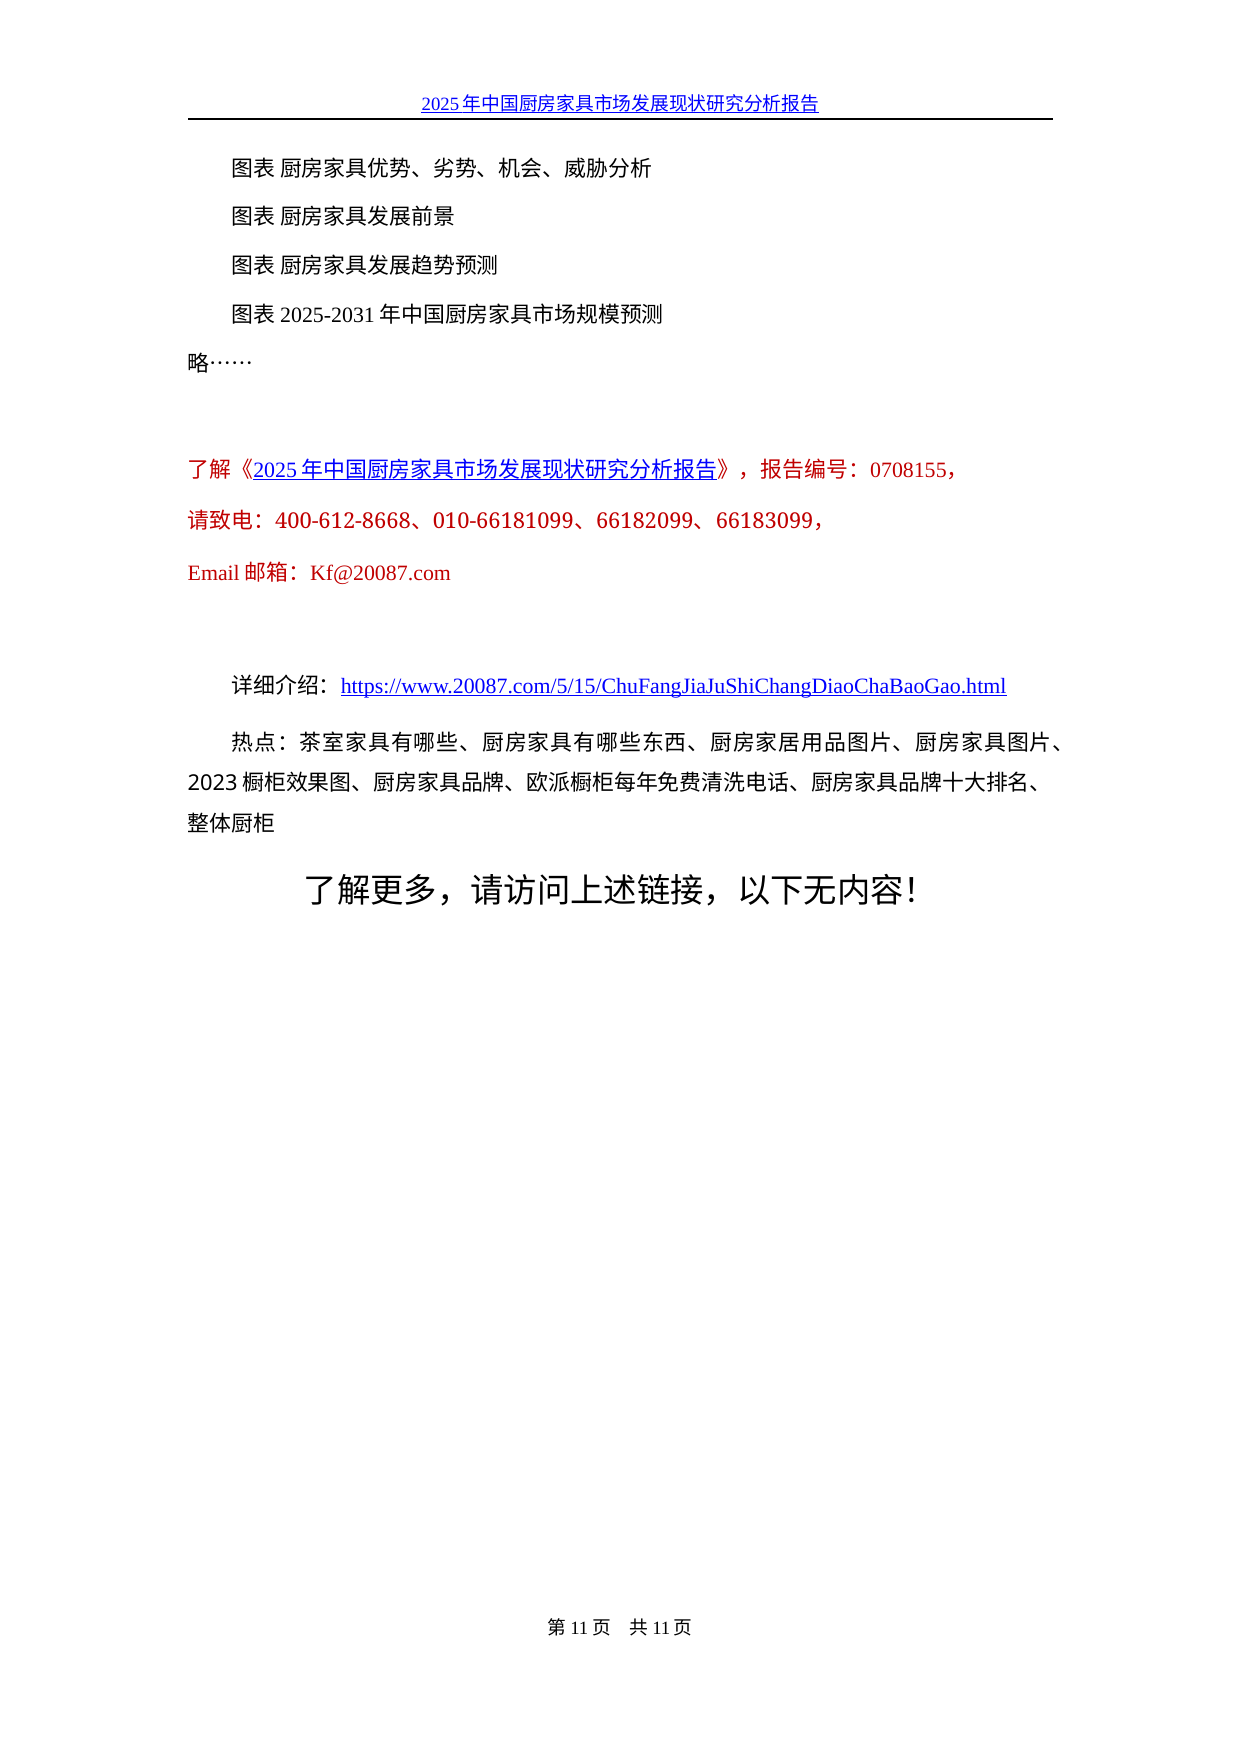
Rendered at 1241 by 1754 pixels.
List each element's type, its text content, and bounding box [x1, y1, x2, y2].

title 了解更多，请访问上述链接，以下无内容！ [187, 856, 1053, 921]
text Email邮箱：Kf@20087.com [187, 555, 1053, 587]
text 了解《2025年中国厨房家具市场发展现状研究分析报告》，报告编号：0708155， [187, 452, 1053, 484]
text 热点：茶室家具有哪些、厨房家具有哪些东西、厨房家居用品图片、厨房家具图片、2023橱柜效果图、厨房家具品牌、欧派橱柜每年免费清洗电话、厨房家具品牌十大排名、整体厨柜 [187, 724, 1053, 838]
text 详细介绍：https://www.20087.com/5/15/ChuFangJiaJuShiChangDiaoChaBaoGao.html [187, 668, 1053, 700]
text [187, 150, 1053, 378]
text 请致电：400-612-8668、010-66181099、66182099、66183099， [187, 503, 1053, 536]
